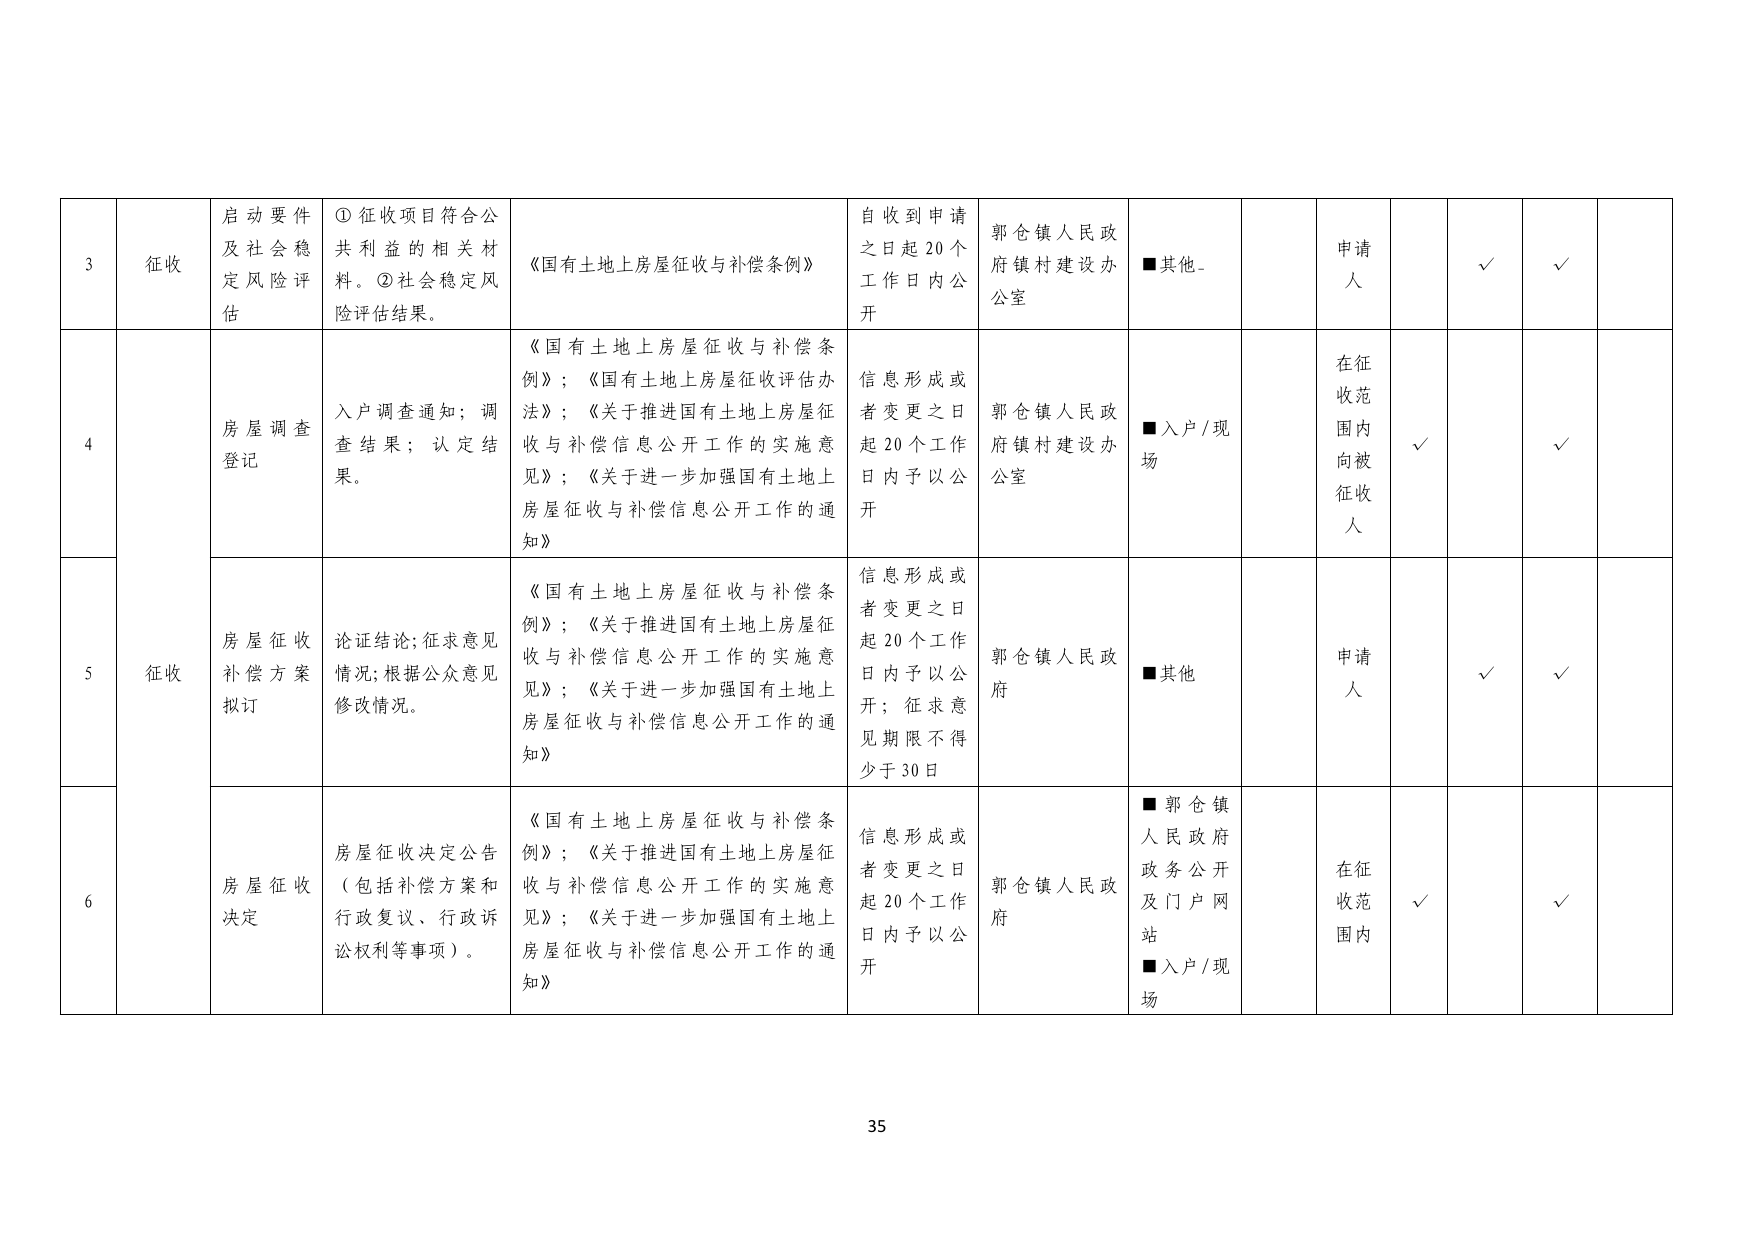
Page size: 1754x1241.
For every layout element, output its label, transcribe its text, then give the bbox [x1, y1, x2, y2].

table_cell 申请人 [1317, 558, 1390, 786]
table_cell 5 [61, 558, 116, 786]
table_cell 信息形成或者变更之日起20个工作日内予以公开 [848, 330, 978, 557]
table_cell 论证结论;征求意见情况;根据公众意见修改情况。 [323, 558, 510, 786]
table_cell √ [1523, 558, 1597, 786]
table_cell [1242, 558, 1316, 786]
table_cell √ [1448, 558, 1522, 786]
table_cell 征收 [117, 199, 210, 329]
table_cell 3 [61, 199, 116, 329]
table_cell 郭仓镇人民政府镇村建设办公室 [979, 199, 1128, 329]
table_cell [1598, 199, 1672, 329]
table_cell √ [1523, 330, 1597, 557]
table_cell √ [1523, 199, 1597, 329]
table_cell 在征收范围内向被征收人 [1317, 330, 1390, 557]
table_cell 《国有土地上房屋征收与补偿条例》 [511, 199, 847, 329]
table_cell ■入户/现场 [1129, 330, 1241, 557]
table_cell √ [1448, 199, 1522, 329]
table_cell ■其他_ [1129, 199, 1241, 329]
table_cell 6 [61, 787, 116, 1014]
table_cell ①征收项目符合公共利益的相关材料。②社会稳定风险评估结果。 [323, 199, 510, 329]
table_cell 房屋征收决定公告（包括补偿方案和行政复议、行政诉讼权利等事项）。 [323, 787, 510, 1014]
table_cell 《国有土地上房屋征收与补偿条例》；《关于推进国有土地上房屋征收与补偿信息公开工作的实施意见》；《关于进一步加强国有土地上房屋征收与补偿信息公开工作的通知》 [511, 558, 847, 786]
table_cell √ [1391, 330, 1447, 557]
table_cell [1448, 330, 1522, 557]
table_cell 征收 [117, 330, 210, 1014]
table_cell 郭仓镇人民政府 [979, 558, 1128, 786]
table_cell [848, 787, 978, 1014]
table_cell 自收到申请之日起20个工作日内公开 [848, 199, 978, 329]
table_cell 郭仓镇人民政府 [979, 787, 1128, 1014]
table_cell 房屋调查登记 [211, 330, 322, 557]
table_cell [1391, 199, 1447, 329]
table_cell ■其他 [1129, 558, 1241, 786]
table_cell 《国有土地上房屋征收与补偿条例》；《国有土地上房屋征收评估办法》；《关于推进国有土地上房屋征收与补偿信息公开工作的实施意见》；《关于进一步加强国有土地上房屋征收与补偿信息公开工作的通知》 [511, 330, 847, 557]
table_cell [1598, 787, 1672, 1014]
table_cell 入户调查通知；调查结果；认定结果。 [323, 330, 510, 557]
table_cell [1242, 787, 1316, 1014]
table_cell 启动要件及社会稳定风险评估 [211, 199, 322, 329]
table_cell 4 [61, 330, 116, 557]
table_cell 房屋征收补偿方案拟订 [211, 558, 322, 786]
table_cell 房屋征收决定 [211, 787, 322, 1014]
table_cell 申请人 [1317, 199, 1390, 329]
table_cell [1598, 558, 1672, 786]
table_cell 在征收范围内 [1317, 787, 1390, 1014]
table_cell √ [1523, 787, 1597, 1014]
table_cell √ [1391, 787, 1447, 1014]
table_cell ■郭仓镇人民政府政务公开及门户网站 ■入户/现场 [1129, 787, 1241, 1014]
table_cell [1448, 787, 1522, 1014]
table_cell 郭仓镇人民政府镇村建设办公室 [979, 330, 1128, 557]
table_cell 信息形成或者变更之日起20个工作日内予以公开；征求意见期限不得少于30日 [848, 558, 978, 786]
table_cell [1242, 199, 1316, 329]
table_cell [1391, 558, 1447, 786]
table_cell [1242, 330, 1316, 557]
table_cell 《国有土地上房屋征收与补偿条例》；《关于推进国有土地上房屋征收与补偿信息公开工作的实施意见》；《关于进一步加强国有土地上房屋征收与补偿信息公开工作的通知》 [511, 787, 847, 1014]
table_cell [1598, 330, 1672, 557]
